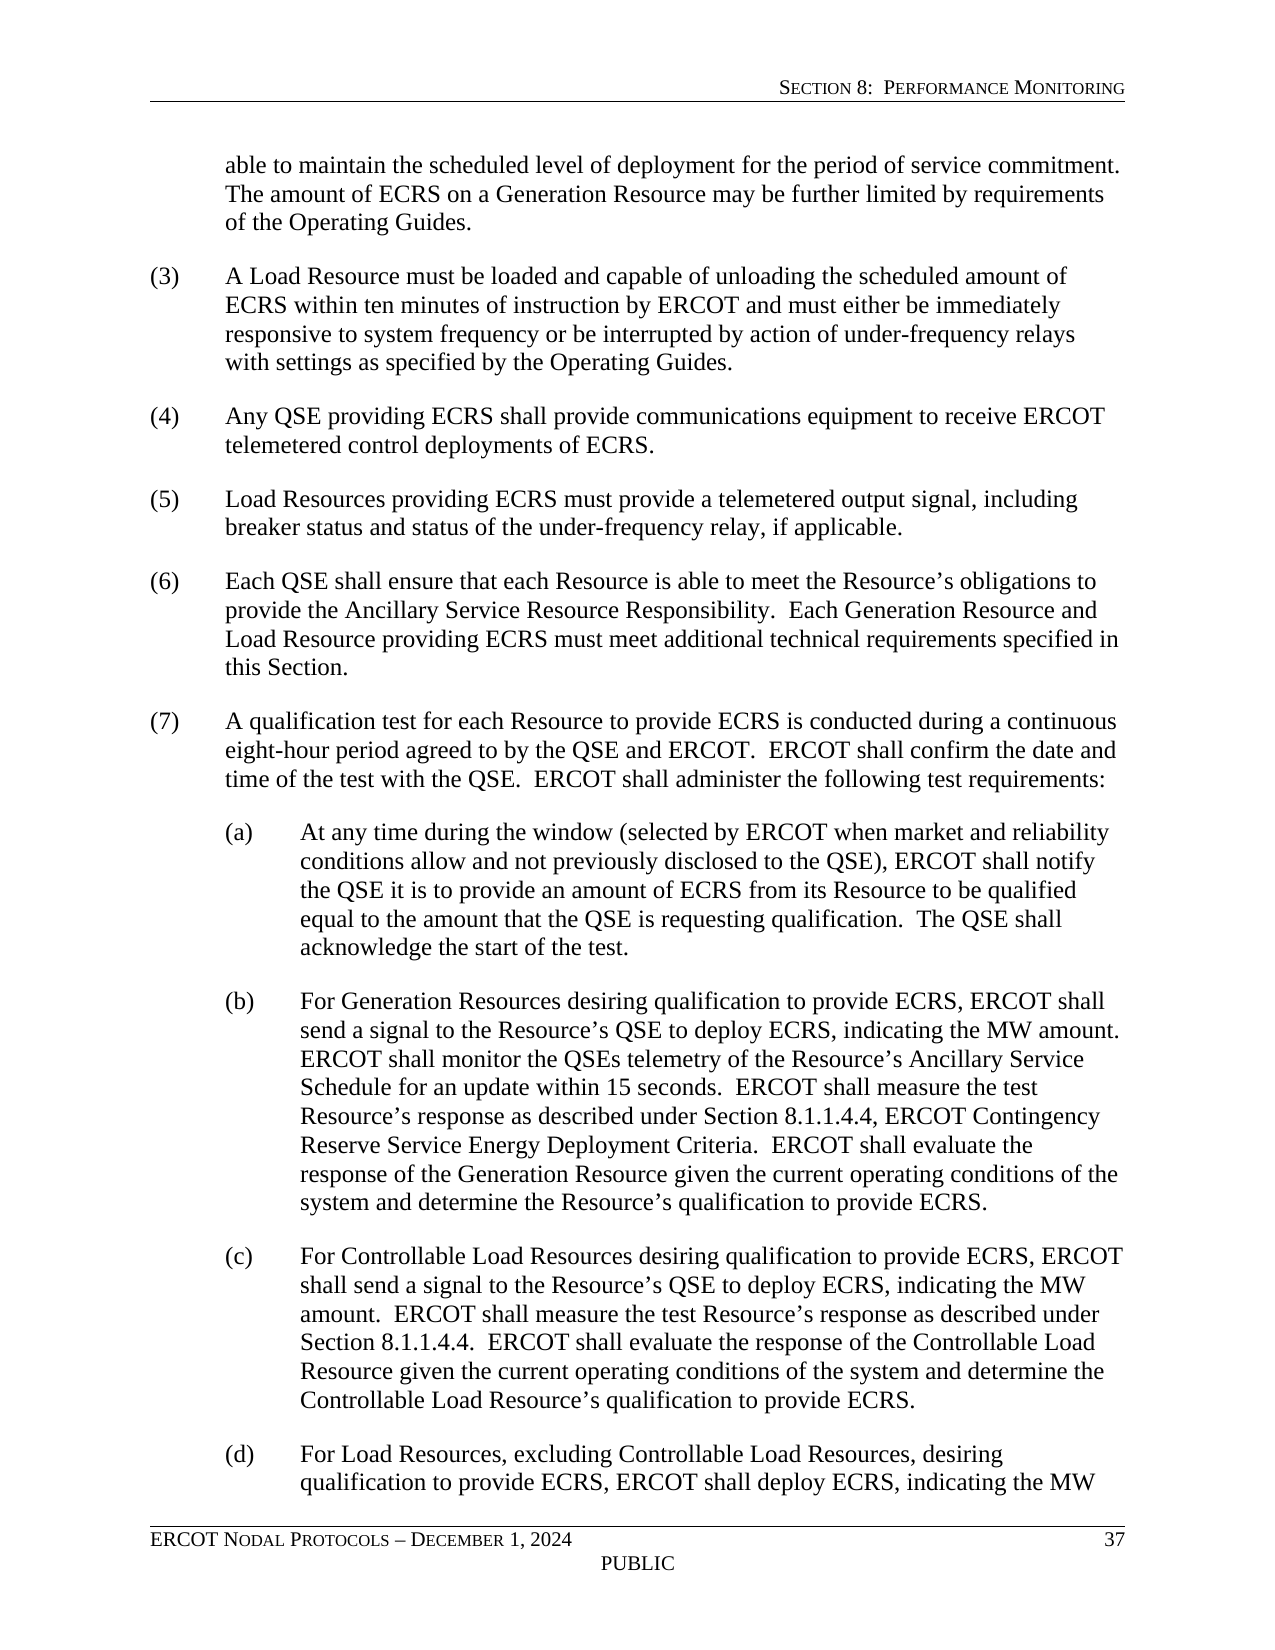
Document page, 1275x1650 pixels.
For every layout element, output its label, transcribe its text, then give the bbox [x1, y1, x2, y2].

text (c) For Controllable Load Resources desiring qualification to provide ECRS, ERCOT shall send a signal to the Resource’s QSE to deploy ECRS, indicating the MW amount. ERCOT shall measure the test Resource’s response as described under Section 8.1.1.4.4. ERCOT shall evaluate the response of the Controllable Load Resource given the current operating conditions of the system and determine the Controllable Load Resource’s qualification to provide ECRS. [225, 1241, 1125, 1414]
text (3) A Load Resource must be loaded and capable of unloading the scheduled amount of ECRS within ten minutes of instruction by ERCOT and must either be immediately responsive to system frequency or be interrupted by action of under-frequency relays with settings as specified by the Operating Guides. [150, 261, 1125, 376]
text (5) Load Resources providing ECRS must provide a telemetered output signal, including breaker status and status of the under-frequency relay, if applicable. [150, 484, 1125, 541]
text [225, 1439, 1125, 1496]
text (a) At any time during the window (selected by ERCOT when market and reliability conditions allow and not previously disclosed to the QSE), ERCOT shall notify the QSE it is to provide an amount of ECRS from its Resource to be qualified equal to the amount that the QSE is requesting qualification. The QSE shall acknowledge the start of the test. [225, 817, 1125, 961]
text (b) For Generation Resources desiring qualification to provide ECRS, ERCOT shall send a signal to the Resource’s QSE to deploy ECRS, indicating the MW amount. ERCOT shall monitor the QSEs telemetry of the Resource’s Ancillary Service Schedule for an update within 15 seconds. ERCOT shall measure the test Resource’s response as described under Section 8.1.1.4.4, ERCOT Contingency Reserve Service Energy Deployment Criteria. ERCOT shall evaluate the response of the Generation Resource given the current operating conditions of the system and determine the Resource’s qualification to provide ECRS. [225, 986, 1125, 1216]
text (7) A qualification test for each Resource to provide ECRS is conducted during a continuous eight-hour period agreed to by the QSE and ERCOT. ERCOT shall confirm the date and time of the test with the QSE. ERCOT shall administer the following test requirements: [150, 706, 1125, 792]
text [150, 150, 1125, 236]
text (4) Any QSE providing ECRS shall provide communications equipment to receive ERCOT telemetered control deployments of ECRS. [150, 401, 1125, 459]
text (6) Each QSE shall ensure that each Resource is able to meet the Resource’s obligations to provide the Ancillary Service Resource Responsibility. Each Generation Resource and Load Resource providing ECRS must meet additional technical requirements specified in this Section. [150, 566, 1125, 681]
